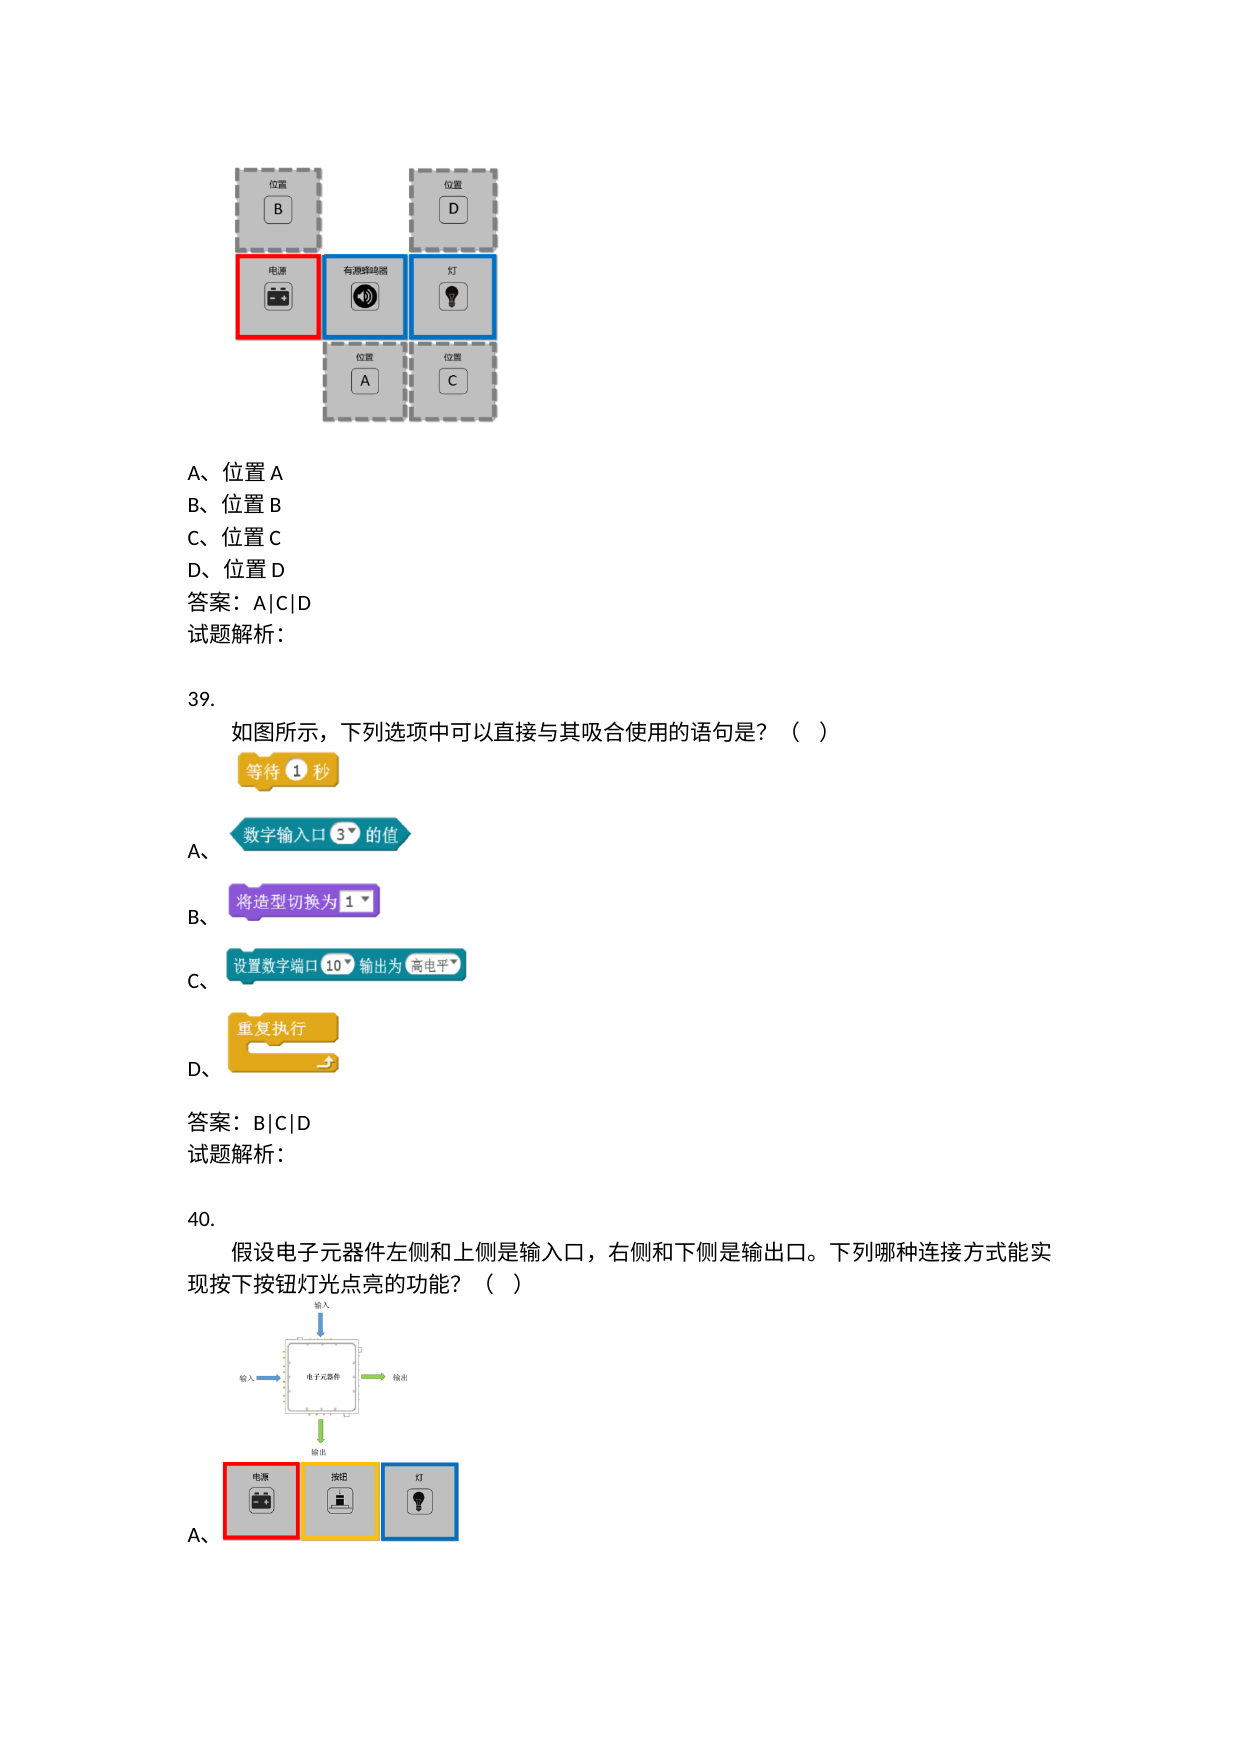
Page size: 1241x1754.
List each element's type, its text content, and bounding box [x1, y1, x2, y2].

text C、 [187, 942, 1053, 1007]
picture [222, 812, 414, 859]
text D、 [187, 1007, 1053, 1104]
picture [222, 1462, 460, 1543]
picture [231, 1299, 411, 1460]
text A、 [187, 812, 1053, 877]
text 如图所示，下列选项中可以直接与其吸合使用的语句是？（ ） [187, 714, 1053, 747]
text B、 [187, 877, 1053, 942]
picture [231, 747, 342, 794]
text 试题解析： [187, 1137, 1053, 1169]
text B、位置B [187, 487, 1053, 519]
picture [221, 877, 386, 925]
picture [221, 942, 475, 989]
text A、位置A [187, 454, 1053, 487]
text 试题解析： [187, 617, 1053, 649]
text D、位置D [187, 552, 1053, 584]
text C、位置C [187, 519, 1053, 552]
text 答案：B|C|D [187, 1104, 1053, 1137]
picture [231, 162, 502, 424]
text 40. [187, 1202, 1053, 1234]
text A、 [187, 1462, 1053, 1559]
text 假设电子元器件左侧和上侧是输入口，右侧和下侧是输出口。下列哪种连接方式能实现按下按钮灯光点亮的功能？（ ） [187, 1234, 1053, 1299]
text 答案：A|C|D [187, 584, 1053, 617]
picture [222, 1007, 344, 1077]
text 39. [187, 682, 1053, 714]
